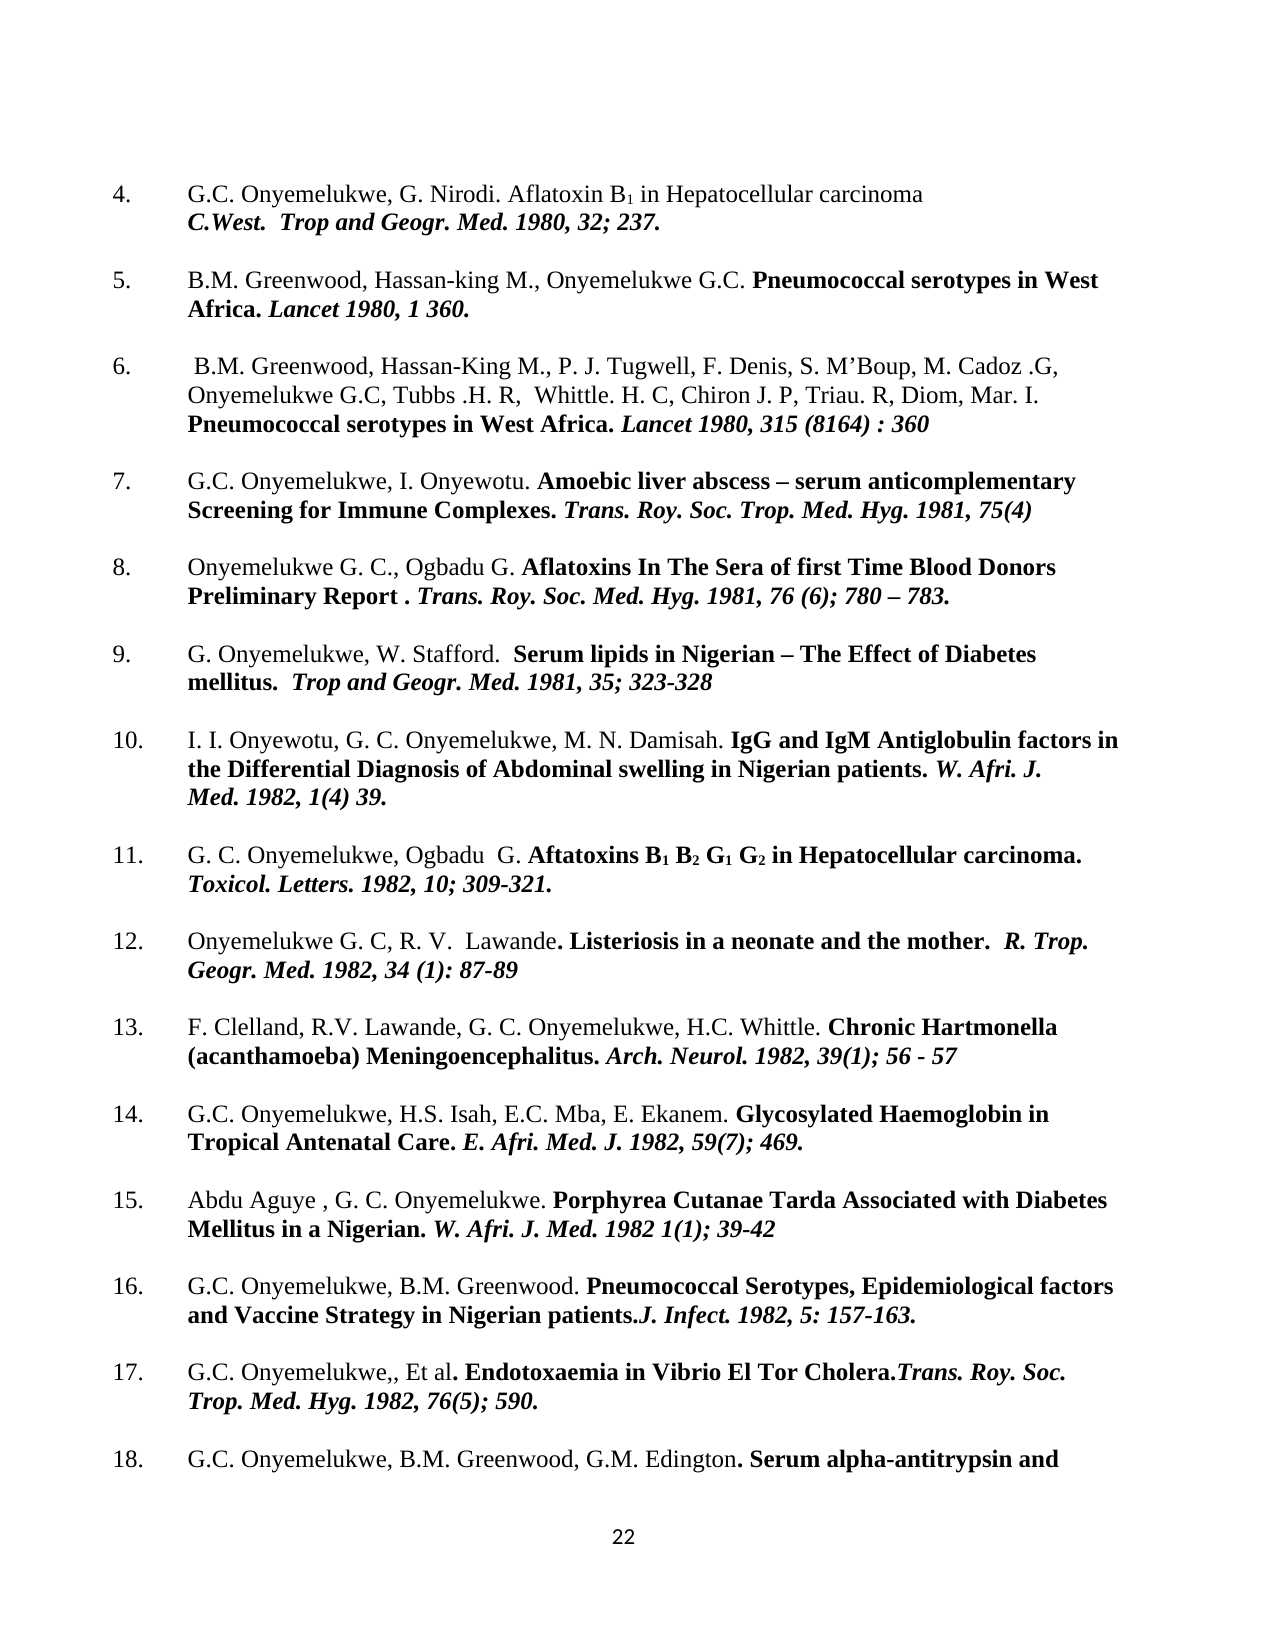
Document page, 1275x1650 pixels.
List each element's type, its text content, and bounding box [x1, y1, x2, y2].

text Trop. Med. Hyg. 1982, 76(5); 590. [112, 1386, 1134, 1415]
text 8. Onyemelukwe G. C., Ogbadu G. Aflatoxins In The Sera of first Time Blood Donors Preliminary Report . Trans. Roy. Soc. Med. Hyg. 1981, 76 (6); 780 – 783. [112, 552, 1134, 610]
text 17. G.C. Onyemelukwe,, Et al. Endotoxaemia in Vibrio El Tor Cholera.Trans. Roy. Soc. [112, 1357, 1134, 1386]
text 5. B.M. Greenwood, Hassan-king M., Onyemelukwe G.C. Pneumococcal serotypes in West [112, 265, 1134, 294]
text Geogr. Med. 1982, 34 (1): 87-89 [112, 955, 1134, 984]
text Tropical Antenatal Care. E. Afri. Med. J. 1982, 59(7); 469. [112, 1127, 1134, 1156]
text 14. G.C. Onyemelukwe, H.S. Isah, E.C. Mba, E. Ekanem. Glycosylated Haemoglobin in [112, 1099, 1134, 1127]
text 11. G. C. Onyemelukwe, Ogbadu G. Aftatoxins B1 B2 G1 G2 in Hepatocellular carcinoma. [112, 840, 1134, 869]
text (acanthamoeba) Meningoencephalitus. Arch. Neurol. 1982, 39(1); 56 - 57 [112, 1041, 1134, 1070]
text 7. G.C. Onyemelukwe, I. Onyewotu. Amoebic liver abscess – serum anticomplementary [112, 466, 1134, 495]
text C.West. Trop and Geogr. Med. 1980, 32; 237. [112, 207, 1134, 236]
text 15. Abdu Aguye , G. C. Onyemelukwe. Porphyrea Cutanae Tarda Associated with Diabetes [112, 1185, 1134, 1214]
text 12. Onyemelukwe G. C, R. V. Lawande. Listeriosis in a neonate and the mother. R. Trop. [112, 926, 1134, 955]
text 18. G.C. Onyemelukwe, B.M. Greenwood, G.M. Edington. Serum alpha-antitrypsin and [112, 1444, 1134, 1472]
text 9. G. Onyemelukwe, W. Stafford. Serum lipids in Nigerian – The Effect of Diabetes mellitus. Trop and Geogr. Med. 1981, 35; 323-328 [112, 639, 1134, 696]
text 13. F. Clelland, R.V. Lawande, G. C. Onyemelukwe, H.C. Whittle. Chronic Hartmonella [112, 1012, 1134, 1041]
text 10. I. I. Onyewotu, G. C. Onyemelukwe, M. N. Damisah. IgG and IgM Antiglobulin factors in the Differential Diagnosis of Abdominal swelling in Nigerian patients. W. Afri. J. Med. 1982, 1(4) 39. [112, 725, 1134, 811]
text Africa. Lancet 1980, 1 360. [112, 294, 1134, 322]
text Mellitus in a Nigerian. W. Afri. J. Med. 1982 1(1); 39-42 [112, 1214, 1134, 1242]
text 16. G.C. Onyemelukwe, B.M. Greenwood. Pneumococcal Serotypes, Epidemiological factors [112, 1271, 1134, 1300]
text Screening for Immune Complexes. Trans. Roy. Soc. Trop. Med. Hyg. 1981, 75(4) [112, 495, 1134, 524]
text Toxicol. Letters. 1982, 10; 309-321. [112, 869, 1134, 897]
text and Vaccine Strategy in Nigerian patients.J. Infect. 1982, 5: 157-163. [112, 1300, 1134, 1329]
text 6. B.M. Greenwood, Hassan-King M., P. J. Tugwell, F. Denis, S. M’Boup, M. Cadoz .G, Onyemelukwe G.C, Tubbs .H. R, Whittle. H. C, Chiron J. P, Triau. R, Diom, Mar. I. Pneumococcal serotypes in West Africa. Lancet 1980, 315 (8164) : 360 [112, 351, 1134, 437]
text 4. G.C. Onyemelukwe, G. Nirodi. Aflatoxin B1 in Hepatocellular carcinoma [112, 179, 1134, 207]
